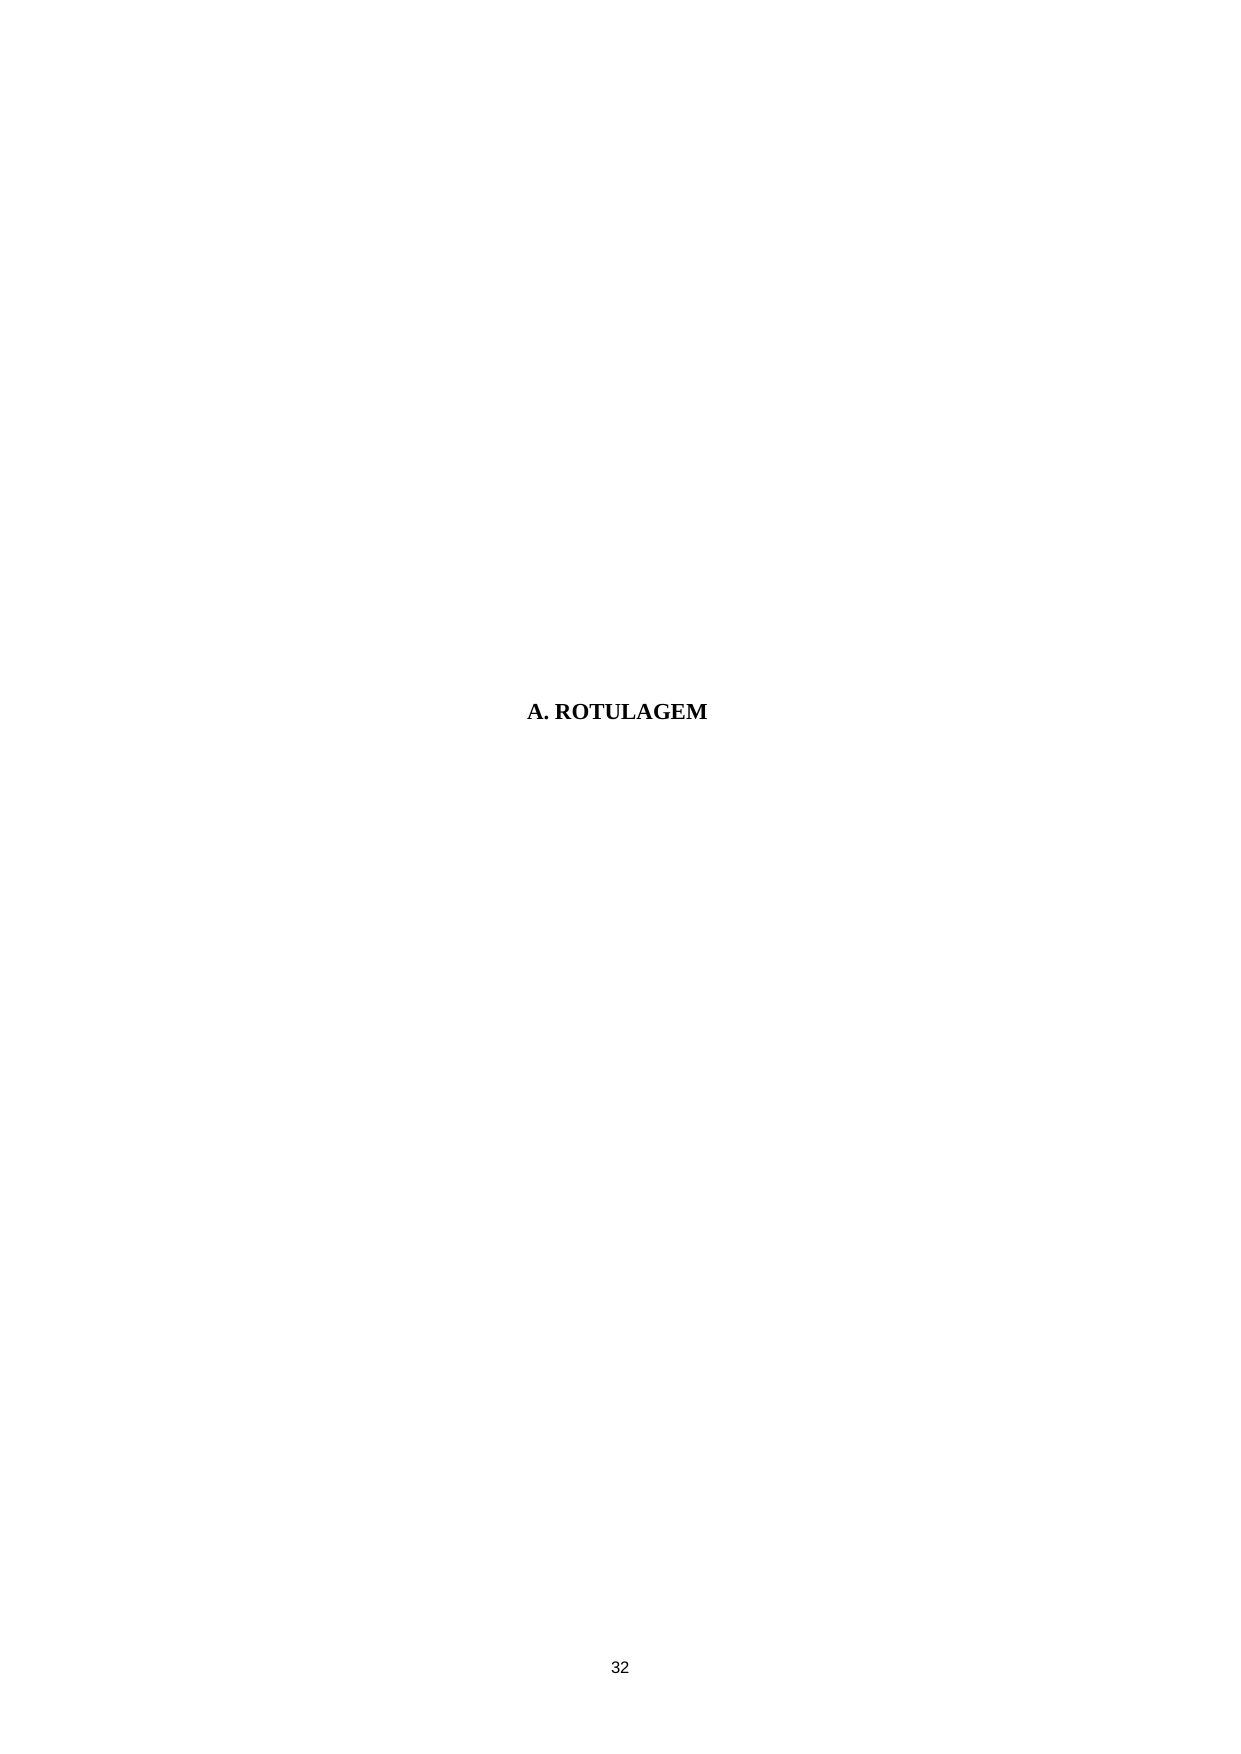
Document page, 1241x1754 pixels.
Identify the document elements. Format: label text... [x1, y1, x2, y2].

subtitle A. ROTULAGEM [148, 698, 1092, 724]
